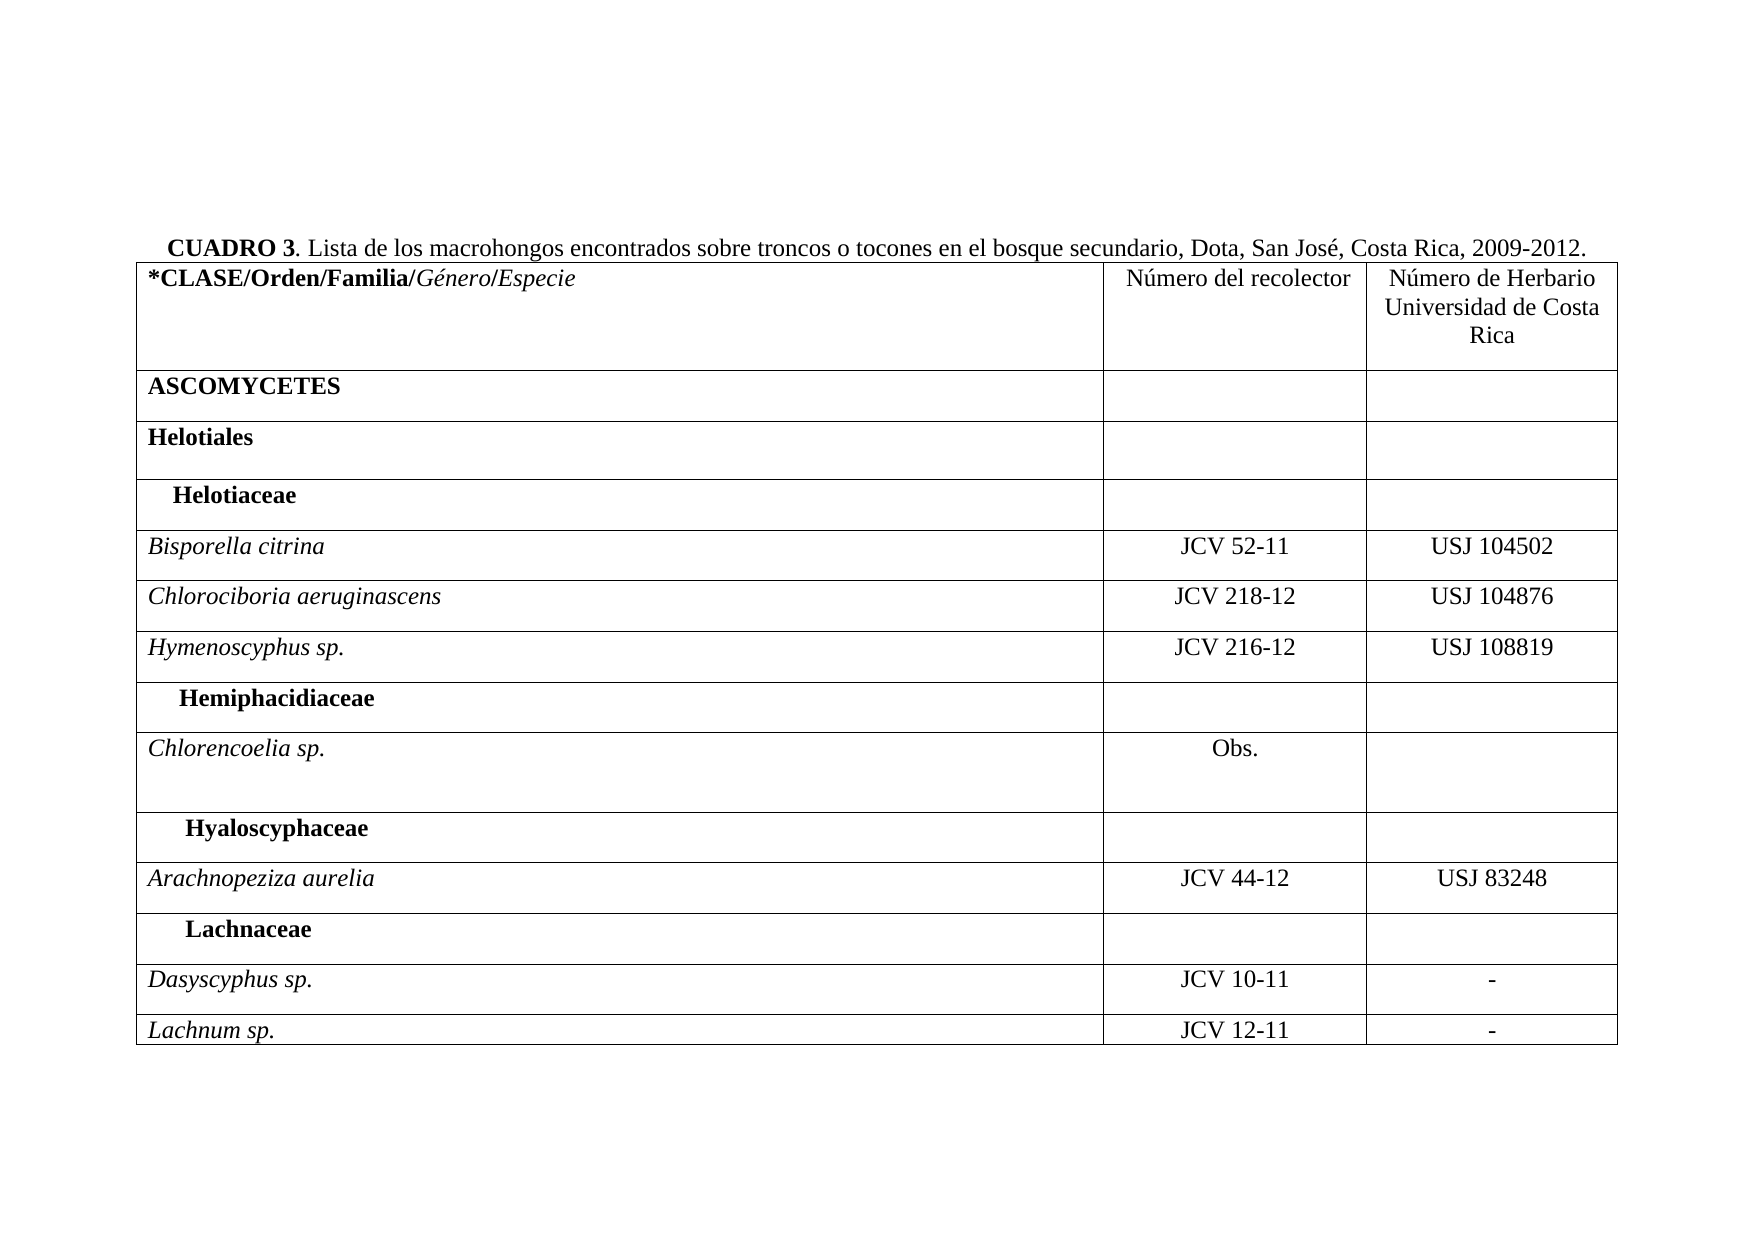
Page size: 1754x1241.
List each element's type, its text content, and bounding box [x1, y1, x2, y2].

table_cell JCV 44-12 [1104, 863, 1366, 913]
table_cell [1367, 683, 1617, 732]
table_cell - [1367, 1015, 1617, 1044]
table_cell Helotiales [137, 422, 1103, 479]
table_cell JCV 216-12 [1104, 632, 1366, 682]
table_cell Hyaloscyphaceae [137, 813, 1103, 862]
table_cell Arachnopeziza aurelia [137, 863, 1103, 913]
table_cell USJ 83248 [1367, 863, 1617, 913]
text CUADRO 3. Lista de los macrohongos encontrados sobre troncos o tocones en el bosque secundario, Dota, San José, Costa Rica, 2009-2012. [148, 233, 1606, 262]
table_header Número del recolector [1104, 263, 1366, 370]
table_cell [1367, 914, 1617, 963]
table_cell [1367, 813, 1617, 862]
table_cell Hymenoscyphus sp. [137, 632, 1103, 682]
table_cell [1367, 733, 1617, 812]
table_cell JCV 52-11 [1104, 531, 1366, 580]
table_cell USJ 104876 [1367, 581, 1617, 631]
table_cell Dasyscyphus sp. [137, 965, 1103, 1014]
table_cell Lachnum sp. [137, 1015, 1103, 1044]
table_cell Lachnaceae [137, 914, 1103, 963]
table_cell [1104, 422, 1366, 479]
table_cell Hemiphacidiaceae [137, 683, 1103, 732]
table_cell Chlorociboria aeruginascens [137, 581, 1103, 631]
table_cell Chlorencoelia sp. [137, 733, 1103, 812]
table_cell JCV 218-12 [1104, 581, 1366, 631]
table_header Número de Herbario Universidad de Costa Rica [1367, 263, 1617, 370]
table_cell Obs. [1104, 733, 1366, 812]
table_cell [1367, 422, 1617, 479]
table_cell [1104, 914, 1366, 963]
table_cell [1367, 371, 1617, 421]
table_cell Bisporella citrina [137, 531, 1103, 580]
table_cell - [1367, 965, 1617, 1014]
table_cell USJ 104502 [1367, 531, 1617, 580]
table_cell JCV 10-11 [1104, 965, 1366, 1014]
table_cell [1104, 371, 1366, 421]
table_cell [1104, 683, 1366, 732]
table_cell JCV 12-11 [1104, 1015, 1366, 1044]
table_cell [1104, 480, 1366, 530]
table_header *CLASE/Orden/Familia/Género/Especie [137, 263, 1103, 370]
table_cell ASCOMYCETES [137, 371, 1103, 421]
table_cell [1367, 480, 1617, 530]
table_cell USJ 108819 [1367, 632, 1617, 682]
table_cell [1104, 813, 1366, 862]
table_cell Helotiaceae [137, 480, 1103, 530]
